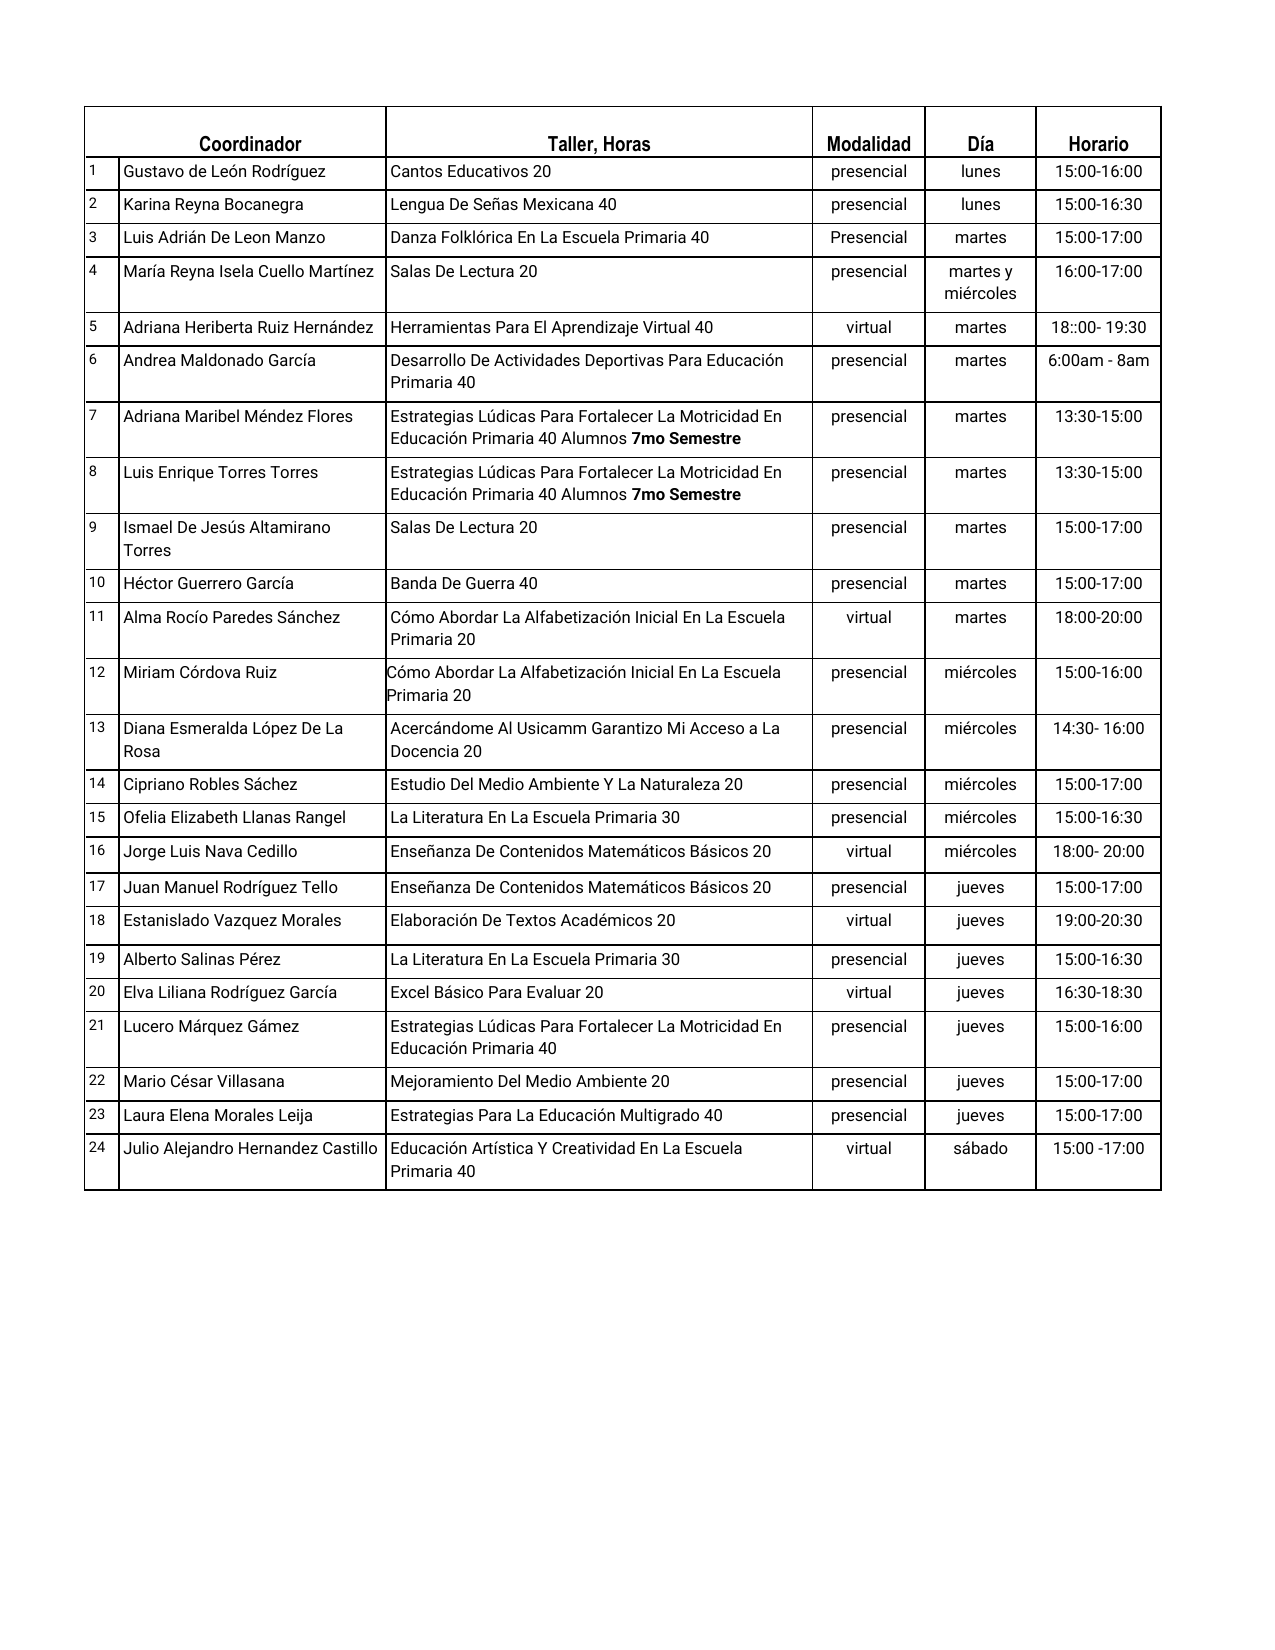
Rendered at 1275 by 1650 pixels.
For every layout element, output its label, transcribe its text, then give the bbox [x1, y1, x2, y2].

table_cell virtual [813, 603, 924, 658]
table_cell Lucero Márquez Gámez [120, 1012, 385, 1067]
table_cell martes [926, 403, 1035, 457]
table_cell Mario César Villasana [120, 1068, 385, 1100]
table_cell miércoles [926, 771, 1035, 803]
table_cell 18::00- 19:30 [1037, 313, 1160, 345]
table_cell Mejoramiento Del Medio Ambiente 20 [387, 1068, 812, 1100]
table_cell 5 [85, 313, 118, 345]
table_cell Educación Artística Y Creatividad En La Escuela Primaria 40 [387, 1135, 812, 1189]
table_cell presencial [813, 458, 924, 513]
table_cell 7 [85, 402, 118, 457]
table_cell 15:00-16:30 [1037, 804, 1160, 836]
table_header Coordinador [85, 107, 385, 156]
table_cell presencial [813, 258, 924, 312]
table_cell Acercándome Al Usicamm Garantizo Mi Acceso a La Docencia 20 [387, 715, 812, 769]
table_cell virtual [813, 1135, 924, 1189]
table_cell 18:00-20:00 [1037, 603, 1160, 658]
table_cell Alma Rocí­o Paredes Sánchez [120, 603, 385, 658]
table_cell Héctor Guerrero Garcí­a [120, 570, 385, 602]
table_cell 15 [85, 804, 118, 836]
table_cell jueves [926, 979, 1035, 1011]
table_header Día [926, 107, 1035, 156]
table_cell presencial [813, 191, 924, 223]
table_cell jueves [926, 1068, 1035, 1100]
table_cell jueves [926, 1012, 1035, 1067]
table_cell Luis Enrique Torres Torres [120, 458, 385, 513]
table_cell martes [926, 570, 1035, 602]
table_cell presencial [813, 874, 924, 906]
table_cell Jorge Luis Nava Cedillo [120, 838, 385, 872]
table_cell presencial [813, 514, 924, 568]
table_cell jueves [926, 946, 1035, 977]
table_cell virtual [813, 838, 924, 872]
table_cell virtual [813, 979, 924, 1011]
table_cell Cómo Abordar La Alfabetización Inicial En La Escuela Primaria 20 [387, 603, 812, 658]
table_cell 8 [85, 458, 118, 513]
table_cell Cantos Educativos 20 [387, 158, 812, 189]
table_cell jueves [926, 1102, 1035, 1133]
table_cell 15:00-16:00 [1037, 659, 1160, 713]
table_cell virtual [813, 907, 924, 944]
table_cell Enseñanza De Contenidos Matemáticos Básicos 20 [387, 838, 812, 872]
table_cell 1 [85, 157, 118, 189]
table_cell Salas De Lectura 20 [387, 258, 812, 312]
table_cell 22 [85, 1068, 118, 1100]
table_cell Estanislado Vazquez Morales [120, 907, 385, 944]
table_cell 19 [85, 945, 118, 977]
table_cell 18:00- 20:00 [1037, 838, 1160, 872]
table_cell martes [926, 603, 1035, 658]
table_cell 13:30-15:00 [1037, 403, 1160, 457]
table_cell 21 [85, 1012, 118, 1067]
table_cell martes y miércoles [926, 258, 1035, 312]
table_cell 23 [85, 1101, 118, 1133]
table_cell 10 [85, 570, 118, 602]
table_cell Julio Alejandro Hernandez Castillo [120, 1135, 385, 1189]
table_cell sábado [926, 1135, 1035, 1189]
table_cell 24 [85, 1134, 118, 1189]
table_cell presencial [813, 715, 924, 769]
table_cell Estrategias Lúdicas Para Fortalecer La Motricidad En Educación Primaria 40 Alumnos 7mo Semestre [387, 403, 812, 457]
table_cell 18 [85, 907, 118, 944]
table_cell presencial [813, 1012, 924, 1067]
table_cell 15:00-17:00 [1037, 771, 1160, 803]
table_cell 11 [85, 603, 118, 658]
table_cell 15:00-16:30 [1037, 191, 1160, 223]
table_cell Cómo Abordar La Alfabetización Inicial En La Escuela Primaria 20 [387, 659, 812, 713]
table_cell presencial [813, 946, 924, 977]
table_cell presencial [813, 347, 924, 401]
table_cell Danza Folklórica En La Escuela Primaria 40 [387, 224, 812, 256]
table_cell 15:00-17:00 [1037, 874, 1160, 906]
table_cell 15:00-16:00 [1037, 158, 1160, 189]
table_cell Luis Adrián De Leon Manzo [120, 224, 385, 256]
table_cell La Literatura En La Escuela Primaria 30 [387, 804, 812, 836]
table_cell Excel Básico Para Evaluar 20 [387, 979, 812, 1011]
table_cell 17 [85, 873, 118, 906]
table_cell 15:00-17:00 [1037, 1102, 1160, 1133]
table_cell Ismael De Jesús Altamirano Torres [120, 514, 385, 568]
table_cell Diana Esmeralda López De La Rosa [120, 715, 385, 769]
table_cell Andrea Maldonado García [120, 347, 385, 401]
table_cell Laura Elena Morales Leija [120, 1102, 385, 1133]
table_cell Elaboración De Textos Académicos 20 [387, 907, 812, 944]
table_cell martes [926, 347, 1035, 401]
table_cell 15:00-16:30 [1037, 946, 1160, 977]
table_cell miércoles [926, 838, 1035, 872]
table_cell jueves [926, 907, 1035, 944]
table_cell Presencial [813, 224, 924, 256]
table_cell martes [926, 224, 1035, 256]
table_cell lunes [926, 158, 1035, 189]
table_cell Alberto Salinas Pérez [120, 946, 385, 977]
table_cell jueves [926, 874, 1035, 906]
table_cell presencial [813, 158, 924, 189]
table_cell 15:00-17:00 [1037, 224, 1160, 256]
table_cell miércoles [926, 804, 1035, 836]
table_cell presencial [813, 771, 924, 803]
table_cell 2 [85, 190, 118, 223]
table_cell Banda De Guerra 40 [387, 570, 812, 602]
table_cell 16:30-18:30 [1037, 979, 1160, 1011]
table_cell presencial [813, 1068, 924, 1100]
table_cell 15:00-17:00 [1037, 514, 1160, 568]
table_cell La Literatura En La Escuela Primaria 30 [387, 946, 812, 977]
table_cell 15:00-17:00 [1037, 1068, 1160, 1100]
table_cell 15:00-16:00 [1037, 1012, 1160, 1067]
table_cell Ofelia Elizabeth Llanas Rangel [120, 804, 385, 836]
table_header Modalidad [813, 107, 924, 156]
table_cell 15:00 -17:00 [1037, 1135, 1160, 1189]
table_cell presencial [813, 570, 924, 602]
table_cell 6 [85, 346, 118, 401]
table_cell miércoles [926, 659, 1035, 713]
table_cell presencial [813, 1102, 924, 1133]
table_cell Karina Reyna Bocanegra [120, 191, 385, 223]
table_cell presencial [813, 403, 924, 457]
table_cell 13 [85, 715, 118, 769]
table_cell 9 [85, 514, 118, 568]
table_cell 19:00-20:30 [1037, 907, 1160, 944]
table_cell Estrategias Lúdicas Para Fortalecer La Motricidad En Educación Primaria 40 [387, 1012, 812, 1067]
table_cell Estrategias Para La Educación Multigrado 40 [387, 1102, 812, 1133]
table_cell 14 [85, 770, 118, 803]
table_header Taller, Horas [387, 107, 812, 156]
table_cell Herramientas Para El Aprendizaje Virtual 40 [387, 313, 812, 345]
table_cell Marí­a Reyna Isela Cuello Martí­nez [120, 258, 385, 312]
table_cell Salas De Lectura 20 [387, 514, 812, 568]
table_cell virtual [813, 313, 924, 345]
table_cell Enseñanza De Contenidos Matemáticos Básicos 20 [387, 874, 812, 906]
table_cell Lengua De Señas Mexicana 40 [387, 191, 812, 223]
table_cell 6:00am - 8am [1037, 347, 1160, 401]
table_cell 12 [85, 659, 118, 713]
table_cell 15:00-17:00 [1037, 570, 1160, 602]
table_cell 16 [85, 837, 118, 872]
table_cell 16:00-17:00 [1037, 258, 1160, 312]
table_cell Juan Manuel Rodríguez Tello [120, 874, 385, 906]
table_cell Adriana Heriberta Ruiz Hernández [120, 313, 385, 345]
table_cell Estrategias Lúdicas Para Fortalecer La Motricidad En Educación Primaria 40 Alumnos 7mo Semestre [387, 458, 812, 513]
table_cell 14:30- 16:00 [1037, 715, 1160, 769]
table_cell Adriana Maribel Méndez Flores [120, 403, 385, 457]
table_cell Elva Liliana Rodrí­guez Garcí­a [120, 979, 385, 1011]
table_cell 4 [85, 257, 118, 312]
table_cell presencial [813, 804, 924, 836]
table_cell 13:30-15:00 [1037, 458, 1160, 513]
table_cell presencial [813, 659, 924, 713]
table_cell martes [926, 313, 1035, 345]
table_cell martes [926, 514, 1035, 568]
table_cell Gustavo de León Rodríguez [120, 158, 385, 189]
table_cell Cipriano Robles Sáchez [120, 771, 385, 803]
table_cell martes [926, 458, 1035, 513]
table_cell Miriam Córdova Ruiz [120, 659, 385, 713]
table_cell 20 [85, 979, 118, 1011]
table_header Horario [1037, 107, 1160, 156]
table_cell Desarrollo De Actividades Deportivas Para Educación Primaria 40 [387, 347, 812, 401]
table_cell miércoles [926, 715, 1035, 769]
table_cell 3 [85, 224, 118, 256]
table_cell Estudio Del Medio Ambiente Y La Naturaleza 20 [387, 771, 812, 803]
table_cell lunes [926, 191, 1035, 223]
